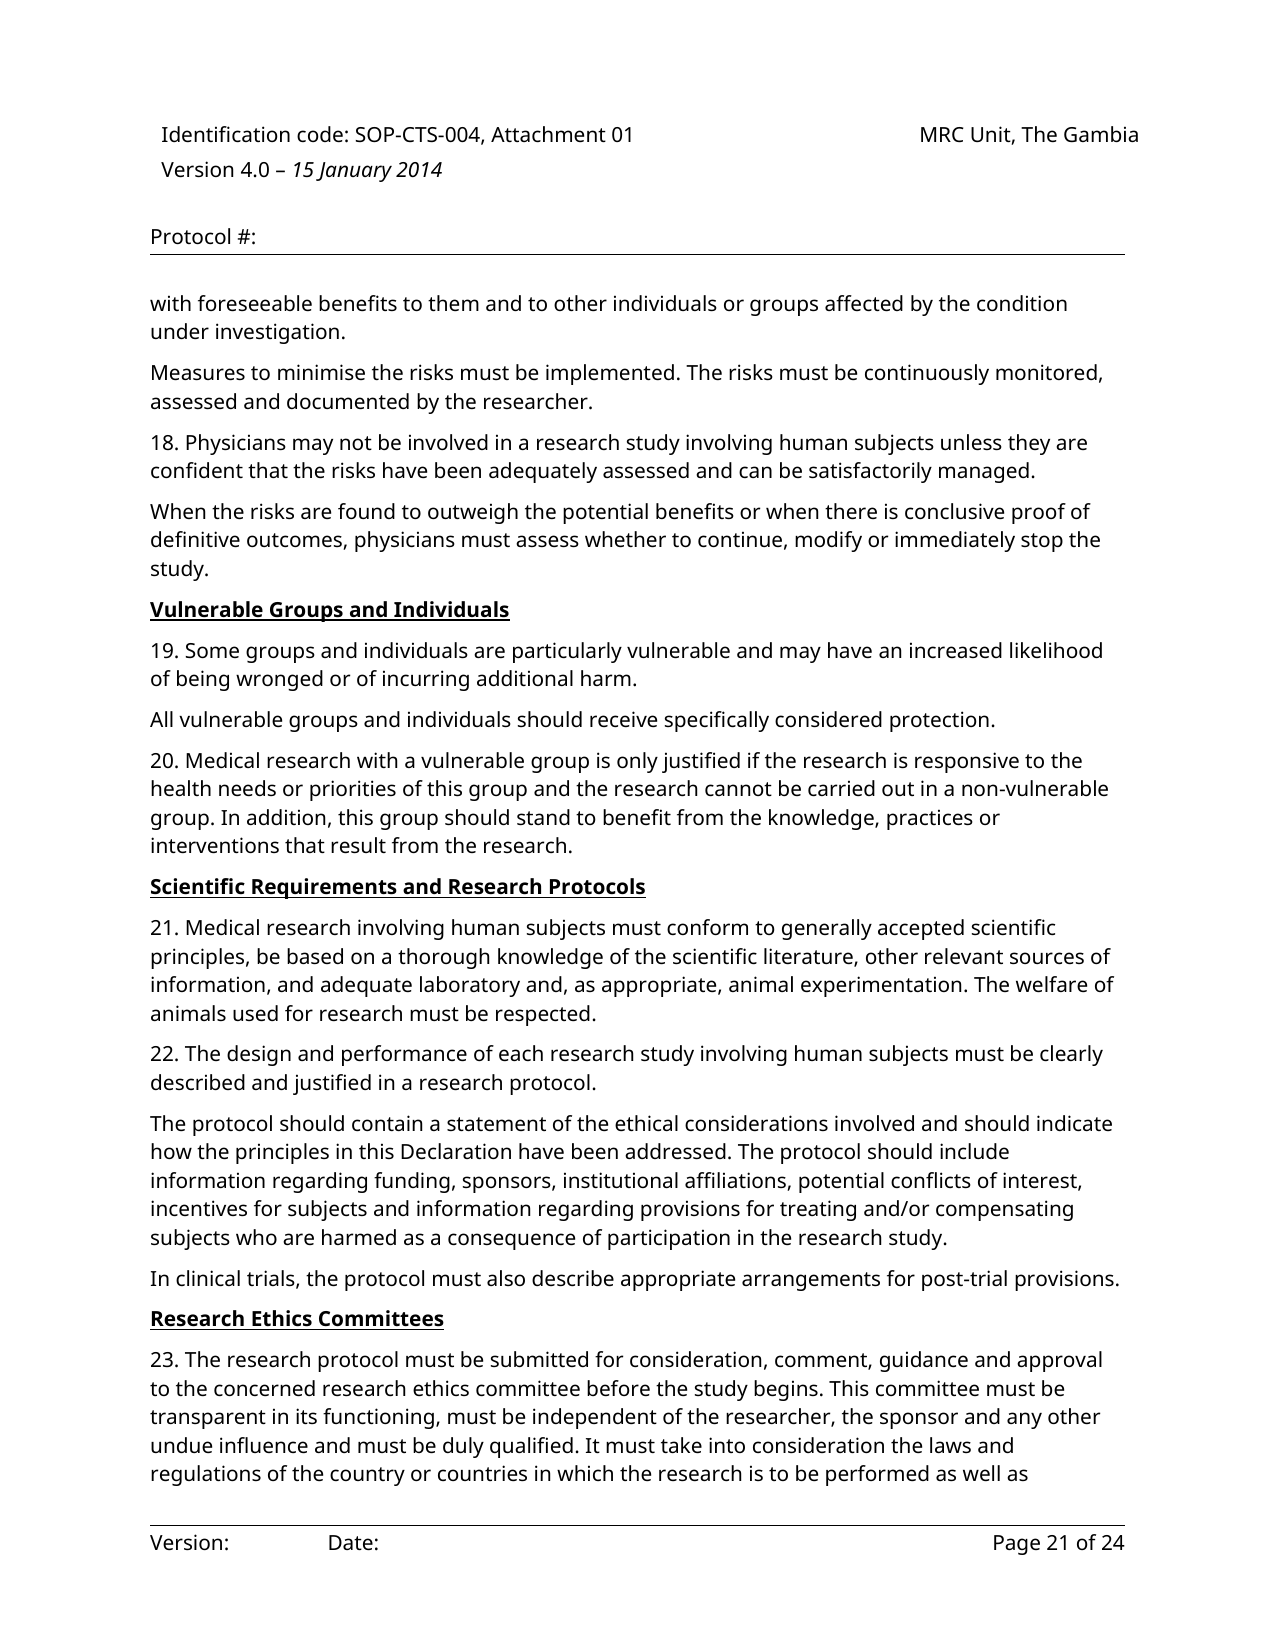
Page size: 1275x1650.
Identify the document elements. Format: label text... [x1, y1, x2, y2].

text 19. Some groups and individuals are particularly vulnerable and may have an increased likelihood of being wronged or of incurring additional harm. [150, 636, 1125, 693]
text All vulnerable groups and individuals should receive specifically considered protection. [150, 705, 1125, 734]
text 21. Medical research involving human subjects must conform to generally accepted scientific principles, be based on a thorough knowledge of the scientific literature, other relevant sources of information, and adequate laboratory and, as appropriate, animal experimentation. The welfare of animals used for research must be respected. [150, 913, 1125, 1027]
text 18. Physicians may not be involved in a research study involving human subjects unless they are confident that the risks have been adequately assessed and can be satisfactorily managed. [150, 428, 1125, 484]
list Vulnerable Groups and Individuals [150, 595, 1125, 623]
text The protocol should contain a statement of the ethical considerations involved and should indicate how the principles in this Declaration have been addressed. The protocol should include information regarding funding, sponsors, institutional affiliations, potential conflicts of interest, incentives for subjects and information regarding provisions for treating and/or compensating subjects who are harmed as a consequence of participation in the research study. [150, 1109, 1125, 1251]
text 20. Medical research with a vulnerable group is only justified if the research is responsive to the health needs or priorities of this group and the research cannot be carried out in a non-vulnerable group. In addition, this group should stand to benefit from the knowledge, practices or interventions that result from the research. [150, 746, 1125, 860]
list Scientific Requirements and Research Protocols [150, 872, 1125, 901]
text 22. The design and performance of each research study involving human subjects must be clearly described and justified in a research protocol. [150, 1039, 1125, 1096]
text Measures to minimise the risks must be implemented. The risks must be continuously monitored, assessed and documented by the researcher. [150, 358, 1125, 415]
text In clinical trials, the protocol must also describe appropriate arrangements for post-trial provisions. [150, 1264, 1125, 1292]
list Research Ethics Committees [150, 1304, 1125, 1333]
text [150, 1346, 1125, 1488]
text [150, 289, 1125, 346]
text When the risks are found to outweigh the potential benefits or when there is conclusive proof of definitive outcomes, physicians must assess whether to continue, modify or immediately stop the study. [150, 497, 1125, 582]
